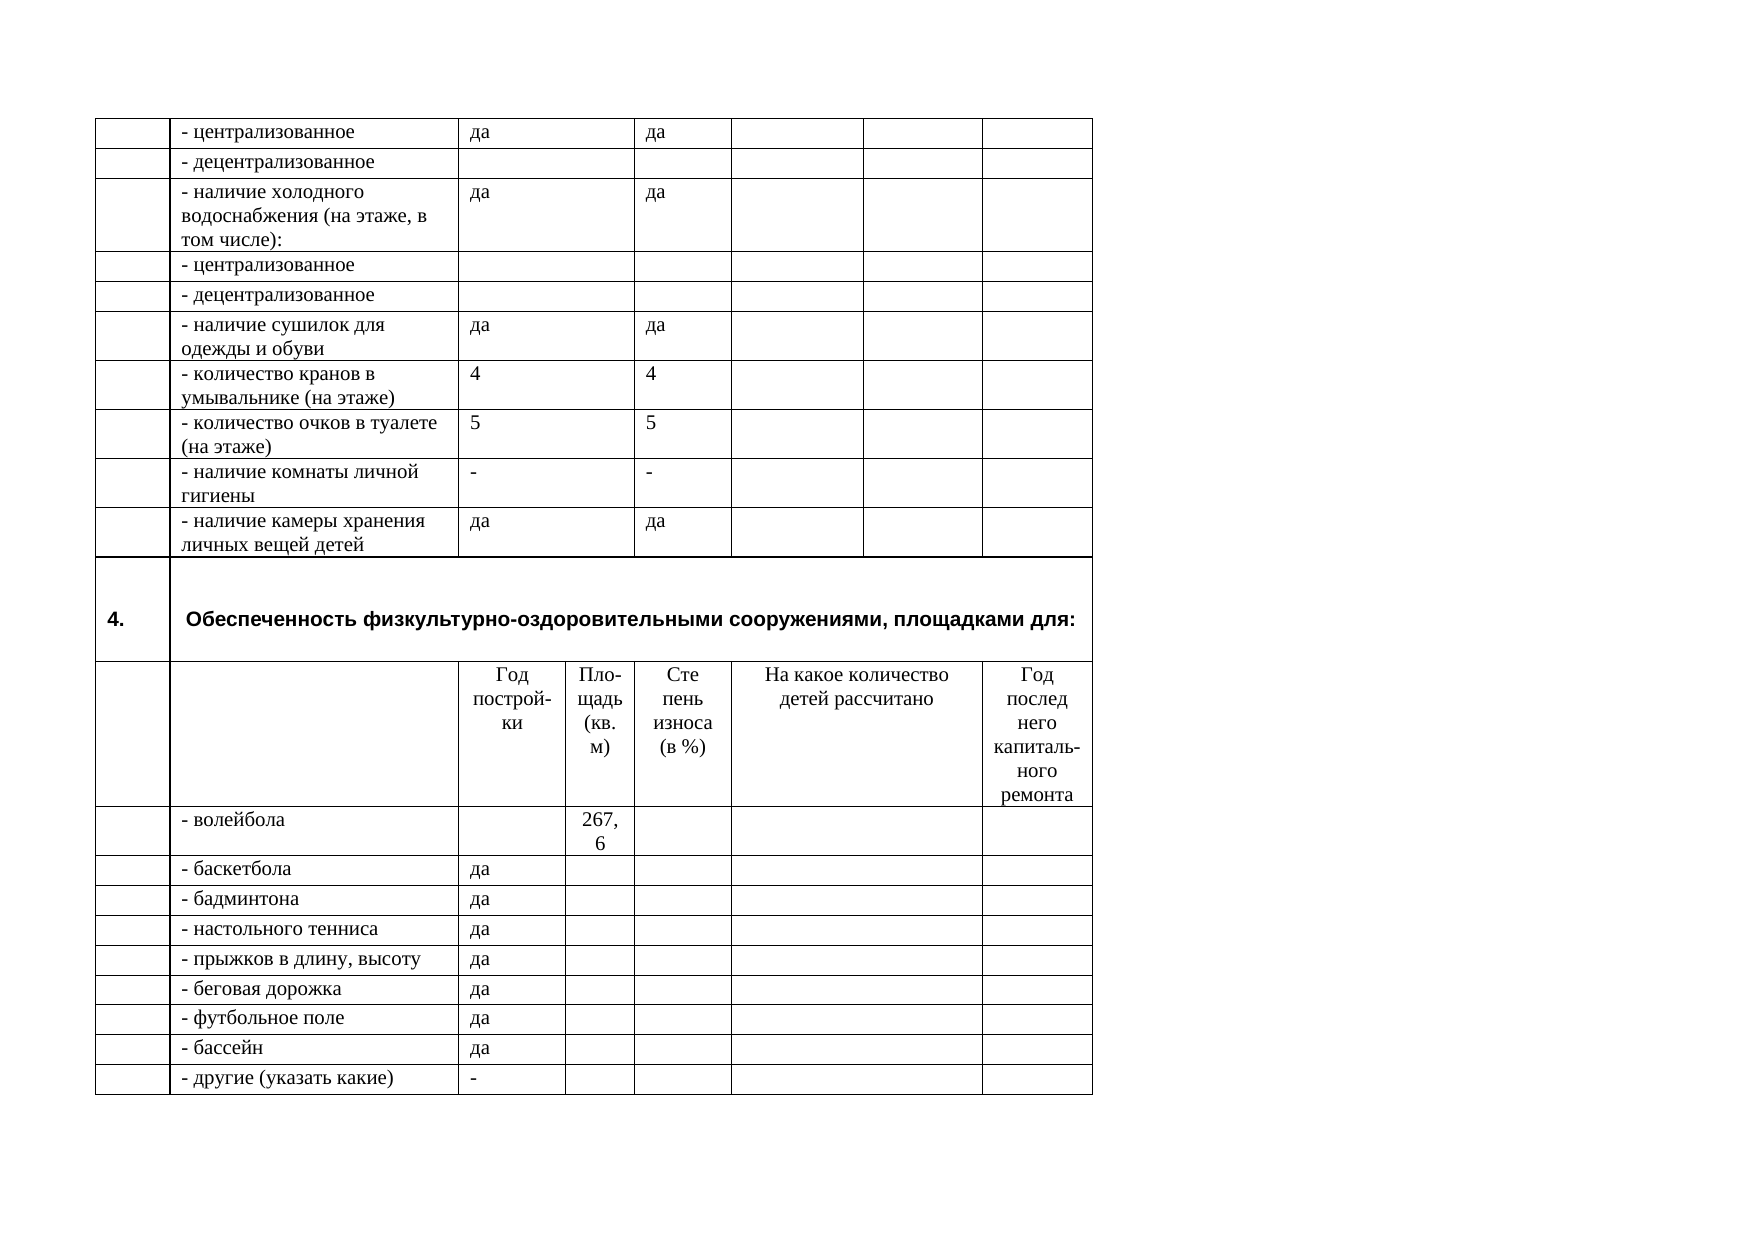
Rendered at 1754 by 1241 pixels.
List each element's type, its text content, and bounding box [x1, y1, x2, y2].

table_cell [96, 976, 169, 1004]
table_cell да [635, 508, 731, 556]
table_cell [96, 252, 169, 281]
table_cell [635, 976, 731, 1004]
table_cell 5 [459, 410, 634, 458]
table_cell да [459, 179, 634, 251]
table_cell да [459, 1035, 565, 1064]
table_cell [96, 361, 169, 409]
table_cell - [459, 459, 634, 507]
table_cell [864, 179, 982, 251]
table_cell [566, 916, 634, 945]
table_cell Обеспеченность физкультурно-оздоровительными сооружениями, площадками для: [171, 558, 1092, 661]
table_cell [732, 149, 863, 178]
table_cell [96, 1065, 169, 1094]
table_cell [983, 179, 1092, 251]
table_cell [983, 459, 1092, 507]
table_cell [96, 179, 169, 251]
table_cell [983, 886, 1092, 915]
table_cell [635, 886, 731, 915]
table_cell [983, 1005, 1092, 1034]
table_cell [635, 916, 731, 945]
table_cell 267,6 [566, 807, 634, 855]
table_cell [864, 282, 982, 311]
table_cell [732, 252, 863, 281]
table_cell [96, 916, 169, 945]
table_cell [983, 361, 1092, 409]
table_cell [459, 807, 565, 855]
table_cell [983, 252, 1092, 281]
table_cell [732, 807, 982, 855]
table_cell [96, 149, 169, 178]
table_cell [732, 1065, 982, 1094]
table_cell [96, 410, 169, 458]
table_cell [983, 856, 1092, 885]
table_cell [732, 916, 982, 945]
table_cell [732, 410, 863, 458]
table_cell [983, 410, 1092, 458]
table_cell [635, 946, 731, 974]
table_cell [732, 119, 863, 148]
table_cell [96, 459, 169, 507]
table_cell [96, 886, 169, 915]
table_cell [171, 662, 458, 806]
table_cell - прыжков в длину, высоту [171, 946, 458, 974]
table_cell - децентрализованное [171, 149, 458, 178]
table_cell Сте пень износа (в %) [635, 662, 731, 806]
table_cell - волейбола [171, 807, 458, 855]
table_cell [864, 459, 982, 507]
table_cell [983, 946, 1092, 974]
table_cell [566, 1065, 634, 1094]
table_cell [864, 312, 982, 360]
table_cell [732, 976, 982, 1004]
table_cell [732, 856, 982, 885]
table_cell [635, 149, 731, 178]
table_cell да [459, 312, 634, 360]
table_cell [566, 1005, 634, 1034]
table_cell [635, 1005, 731, 1034]
table_cell [732, 886, 982, 915]
table_cell - наличие комнаты личной гигиены [171, 459, 458, 507]
table_cell [864, 149, 982, 178]
table_cell [732, 459, 863, 507]
table_cell [983, 976, 1092, 1004]
table_cell [732, 1005, 982, 1034]
table_cell Пло-щадь (кв. м) [566, 662, 634, 806]
table_cell [96, 119, 169, 148]
table_cell да [635, 119, 731, 148]
table_cell [96, 1035, 169, 1064]
table_cell [459, 282, 634, 311]
table_cell [635, 1065, 731, 1094]
table_cell да [459, 916, 565, 945]
table_cell [983, 149, 1092, 178]
table_cell - централизованное [171, 252, 458, 281]
table_cell [96, 662, 169, 806]
table_cell [983, 1035, 1092, 1064]
table_cell да [459, 119, 634, 148]
table_cell - количество очков в туалете (на этаже) [171, 410, 458, 458]
table_cell [732, 179, 863, 251]
table_cell [635, 1035, 731, 1064]
table_cell да [459, 1005, 565, 1034]
table_cell [864, 361, 982, 409]
table_cell - [635, 459, 731, 507]
table_cell - бадминтона [171, 886, 458, 915]
table_cell да [459, 856, 565, 885]
table_cell Год послед него капиталь-ного ремонта [983, 662, 1092, 806]
table_cell да [459, 946, 565, 974]
table_cell 4 [459, 361, 634, 409]
table_cell да [635, 312, 731, 360]
table_cell [732, 508, 863, 556]
table_cell да [459, 886, 565, 915]
table_cell [566, 1035, 634, 1064]
table_cell 5 [635, 410, 731, 458]
table_cell [864, 252, 982, 281]
table_cell [732, 1035, 982, 1064]
table_cell [732, 361, 863, 409]
table_cell [635, 856, 731, 885]
table_cell [96, 1005, 169, 1034]
table_cell [459, 252, 634, 281]
table_cell [864, 119, 982, 148]
table_cell [96, 312, 169, 360]
table_cell - футбольное поле [171, 1005, 458, 1034]
table_cell да [459, 976, 565, 1004]
table_cell - бассейн [171, 1035, 458, 1064]
table_cell [566, 856, 634, 885]
table_cell [96, 946, 169, 974]
table_cell - другие (указать какие) [171, 1065, 458, 1094]
table_cell Год построй-ки [459, 662, 565, 806]
table_cell [96, 856, 169, 885]
table_cell [566, 946, 634, 974]
table_cell [864, 508, 982, 556]
table_cell [983, 1065, 1092, 1094]
table_cell [983, 119, 1092, 148]
table_cell [566, 976, 634, 1004]
table_cell [983, 508, 1092, 556]
table_cell [96, 508, 169, 556]
table_cell [635, 807, 731, 855]
table_cell - наличие холодного водоснабжения (на этаже, в том числе): [171, 179, 458, 251]
table_cell [983, 282, 1092, 311]
table_cell - наличие камеры хранения личных вещей детей [171, 508, 458, 556]
table_cell - беговая дорожка [171, 976, 458, 1004]
table_cell [864, 410, 982, 458]
table_cell - [459, 1065, 565, 1094]
table_cell На какое количество детей рассчитано [732, 662, 982, 806]
table_cell [732, 312, 863, 360]
table_cell - централизованное [171, 119, 458, 148]
table_cell [459, 149, 634, 178]
table_cell - наличие сушилок для одежды и обуви [171, 312, 458, 360]
table_cell [732, 946, 982, 974]
table_cell [983, 916, 1092, 945]
table_cell 4. [96, 558, 169, 661]
table_cell да [635, 179, 731, 251]
table_cell 4 [635, 361, 731, 409]
table_cell [96, 807, 169, 855]
table_cell [635, 282, 731, 311]
table_cell [635, 252, 731, 281]
table_cell - децентрализованное [171, 282, 458, 311]
table_cell [983, 312, 1092, 360]
table_cell - настольного тенниса [171, 916, 458, 945]
table_cell [732, 282, 863, 311]
table_cell [566, 886, 634, 915]
table_cell да [459, 508, 634, 556]
table_cell [983, 807, 1092, 855]
table_cell - баскетбола [171, 856, 458, 885]
table_cell [96, 282, 169, 311]
table_cell - количество кранов в умывальнике (на этаже) [171, 361, 458, 409]
